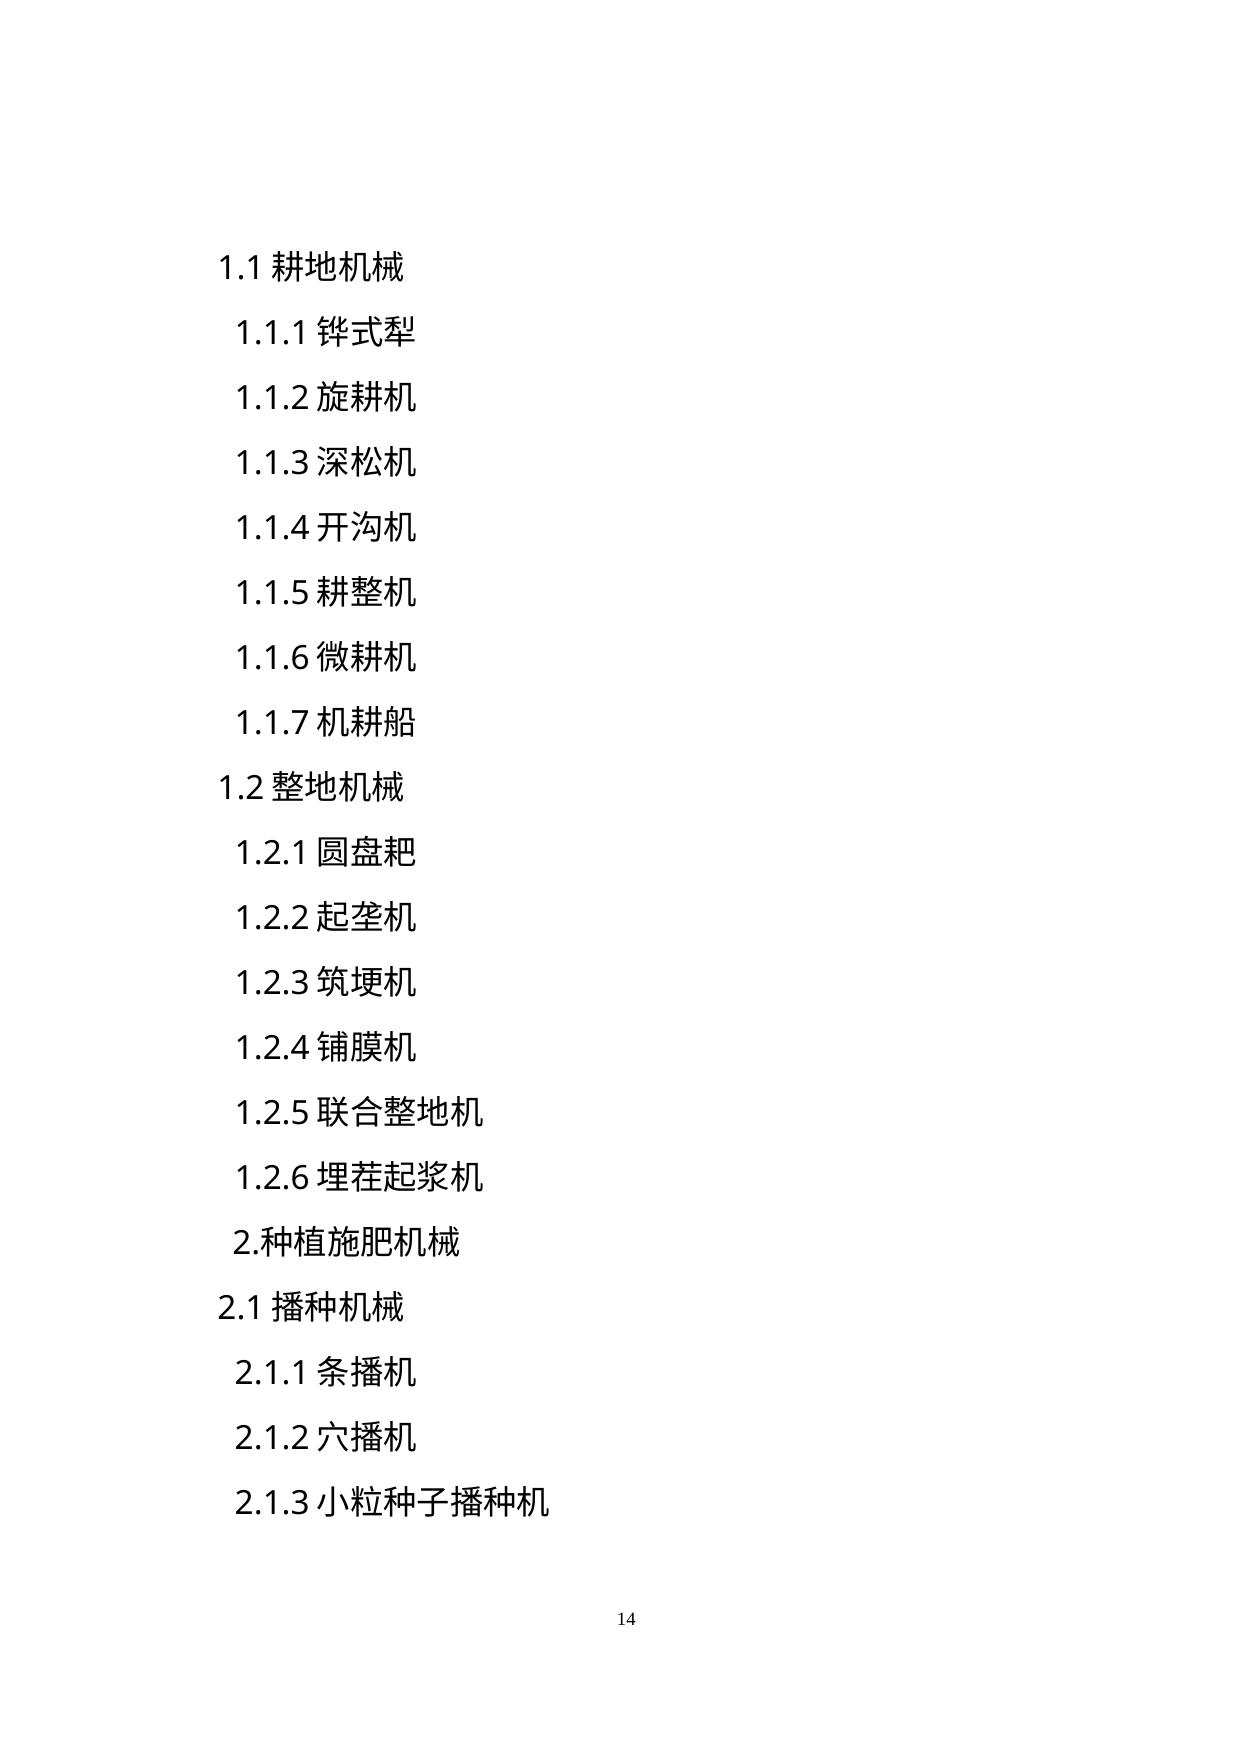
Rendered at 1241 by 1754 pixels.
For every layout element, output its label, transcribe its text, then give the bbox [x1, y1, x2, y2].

text 2.种植施肥机械 [165, 1208, 1087, 1273]
text 1.1.6微耕机 [165, 623, 1087, 688]
text 1.1耕地机械 [165, 233, 1087, 298]
text 1.2.4铺膜机 [165, 1013, 1087, 1078]
text 1.1.1铧式犁 [165, 298, 1087, 363]
text 1.2.3筑埂机 [165, 948, 1087, 1013]
text 1.2.6埋茬起浆机 [165, 1143, 1087, 1208]
text 1.2.2起垄机 [165, 883, 1087, 948]
text 2.1播种机械 [165, 1273, 1087, 1338]
text 1.2.5联合整地机 [165, 1078, 1087, 1143]
text 1.1.7机耕船 [165, 688, 1087, 753]
text 1.1.2旋耕机 [165, 363, 1087, 428]
text 1.2整地机械 [165, 753, 1087, 818]
text 2.1.2穴播机 [165, 1403, 1087, 1468]
text 2.1.3小粒种子播种机 [165, 1468, 1087, 1533]
text 2.1.1条播机 [165, 1338, 1087, 1403]
text 1.1.4开沟机 [165, 493, 1087, 558]
text 1.1.3深松机 [165, 428, 1087, 493]
text 1.2.1圆盘耙 [165, 818, 1087, 883]
text 1.1.5耕整机 [165, 558, 1087, 623]
